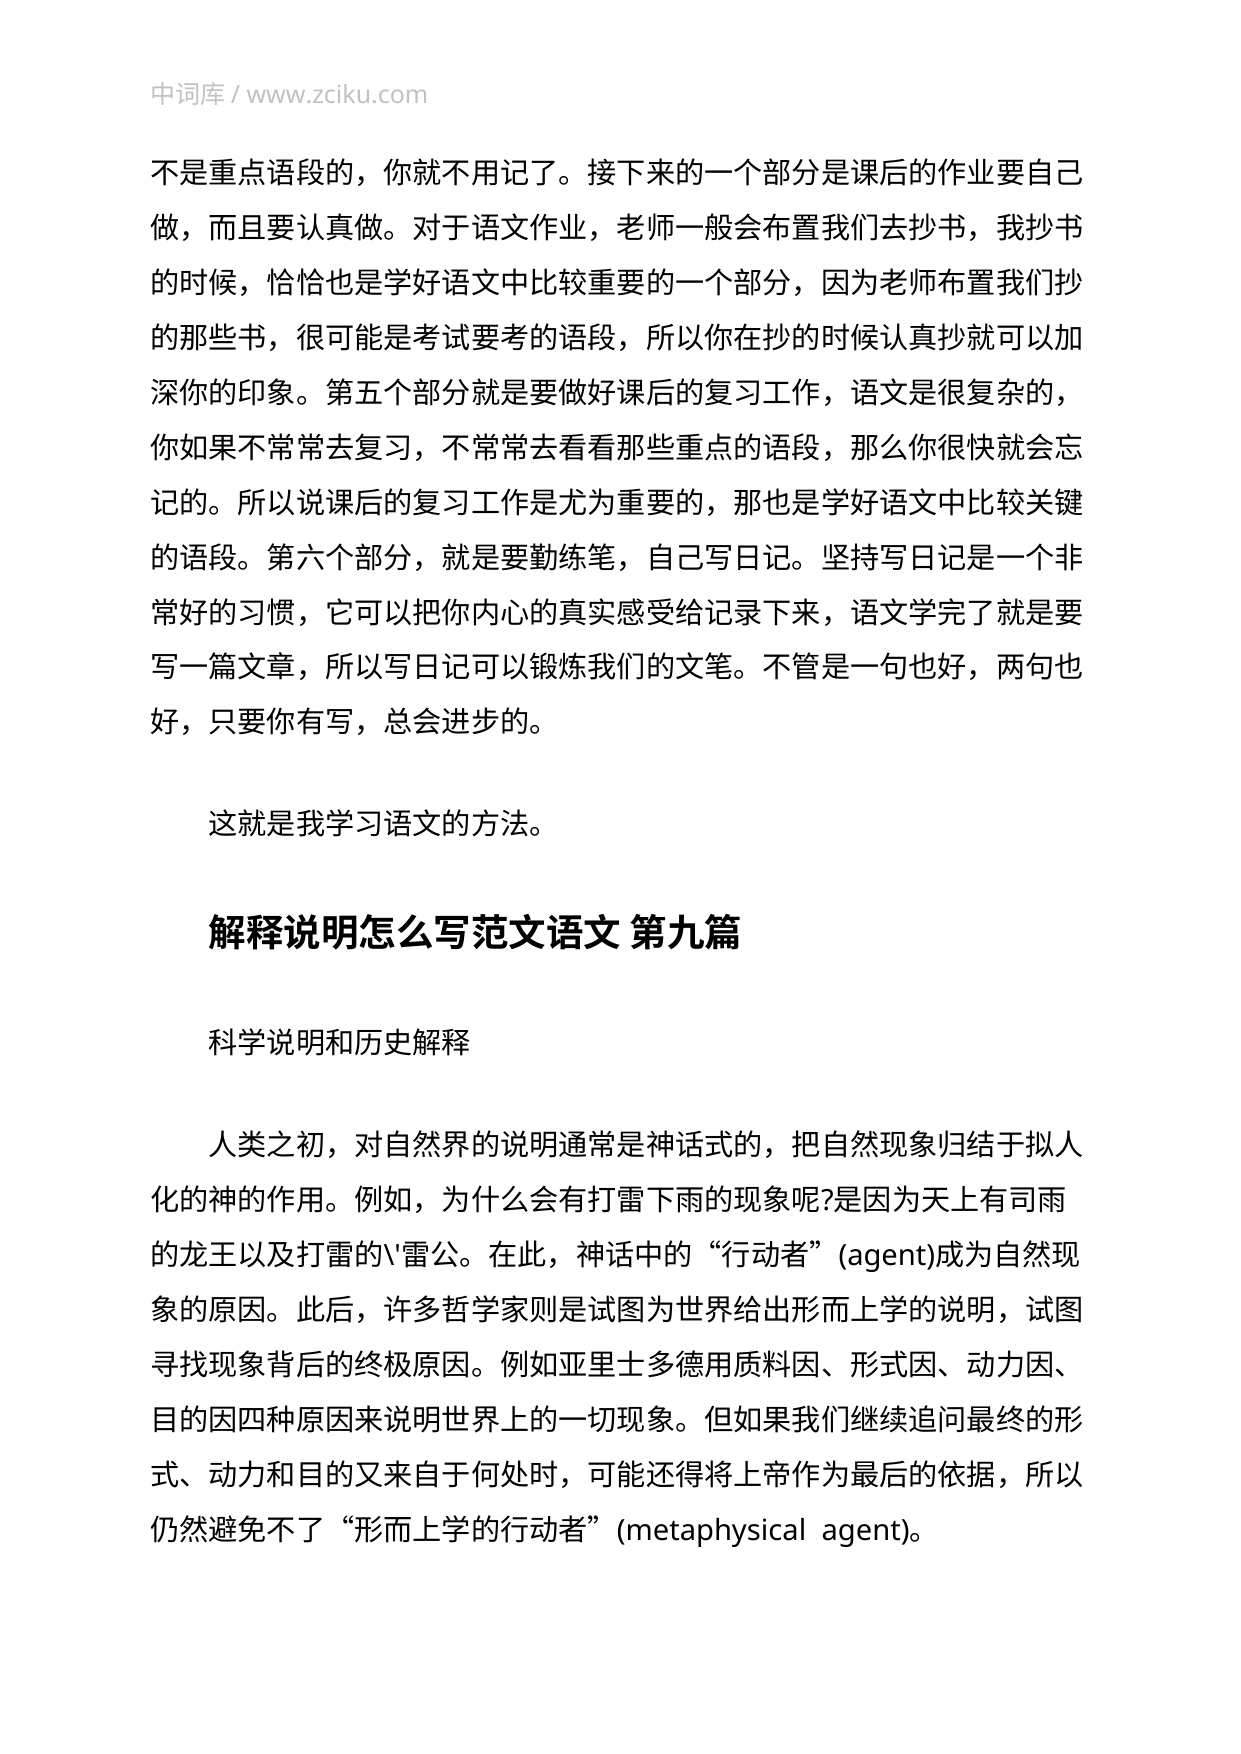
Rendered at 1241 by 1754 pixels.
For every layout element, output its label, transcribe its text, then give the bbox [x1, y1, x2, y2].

text 这就是我学习语文的方法。 [150, 801, 1090, 843]
text 人类之初，对自然界的说明通常是神话式的，把自然现象归结于拟人化的神的作用。例如，为什么会有打雷下雨的现象呢?是因为天上有司雨的龙王以及打雷的\'雷公。在此，神话中的“行动者”(agent)成为自然现象的原因。此后，许多哲学家则是试图为世界给出形而上学的说明，试图寻找现象背后的终极原因。例如亚里士多德用质料因、形式因、动力因、目的因四种原因来说明世界上的一切现象。但如果我们继续追问最终的形式、动力和目的又来自于何处时，可能还得将上帝作为最后的依据，所以仍然避免不了“形而上学的行动者”(metaphysical agent)。 [150, 1122, 1090, 1548]
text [150, 150, 1090, 741]
text 解释说明怎么写范文语文 第九篇 [150, 902, 1090, 957]
text 科学说明和历史解释 [150, 1020, 1090, 1062]
